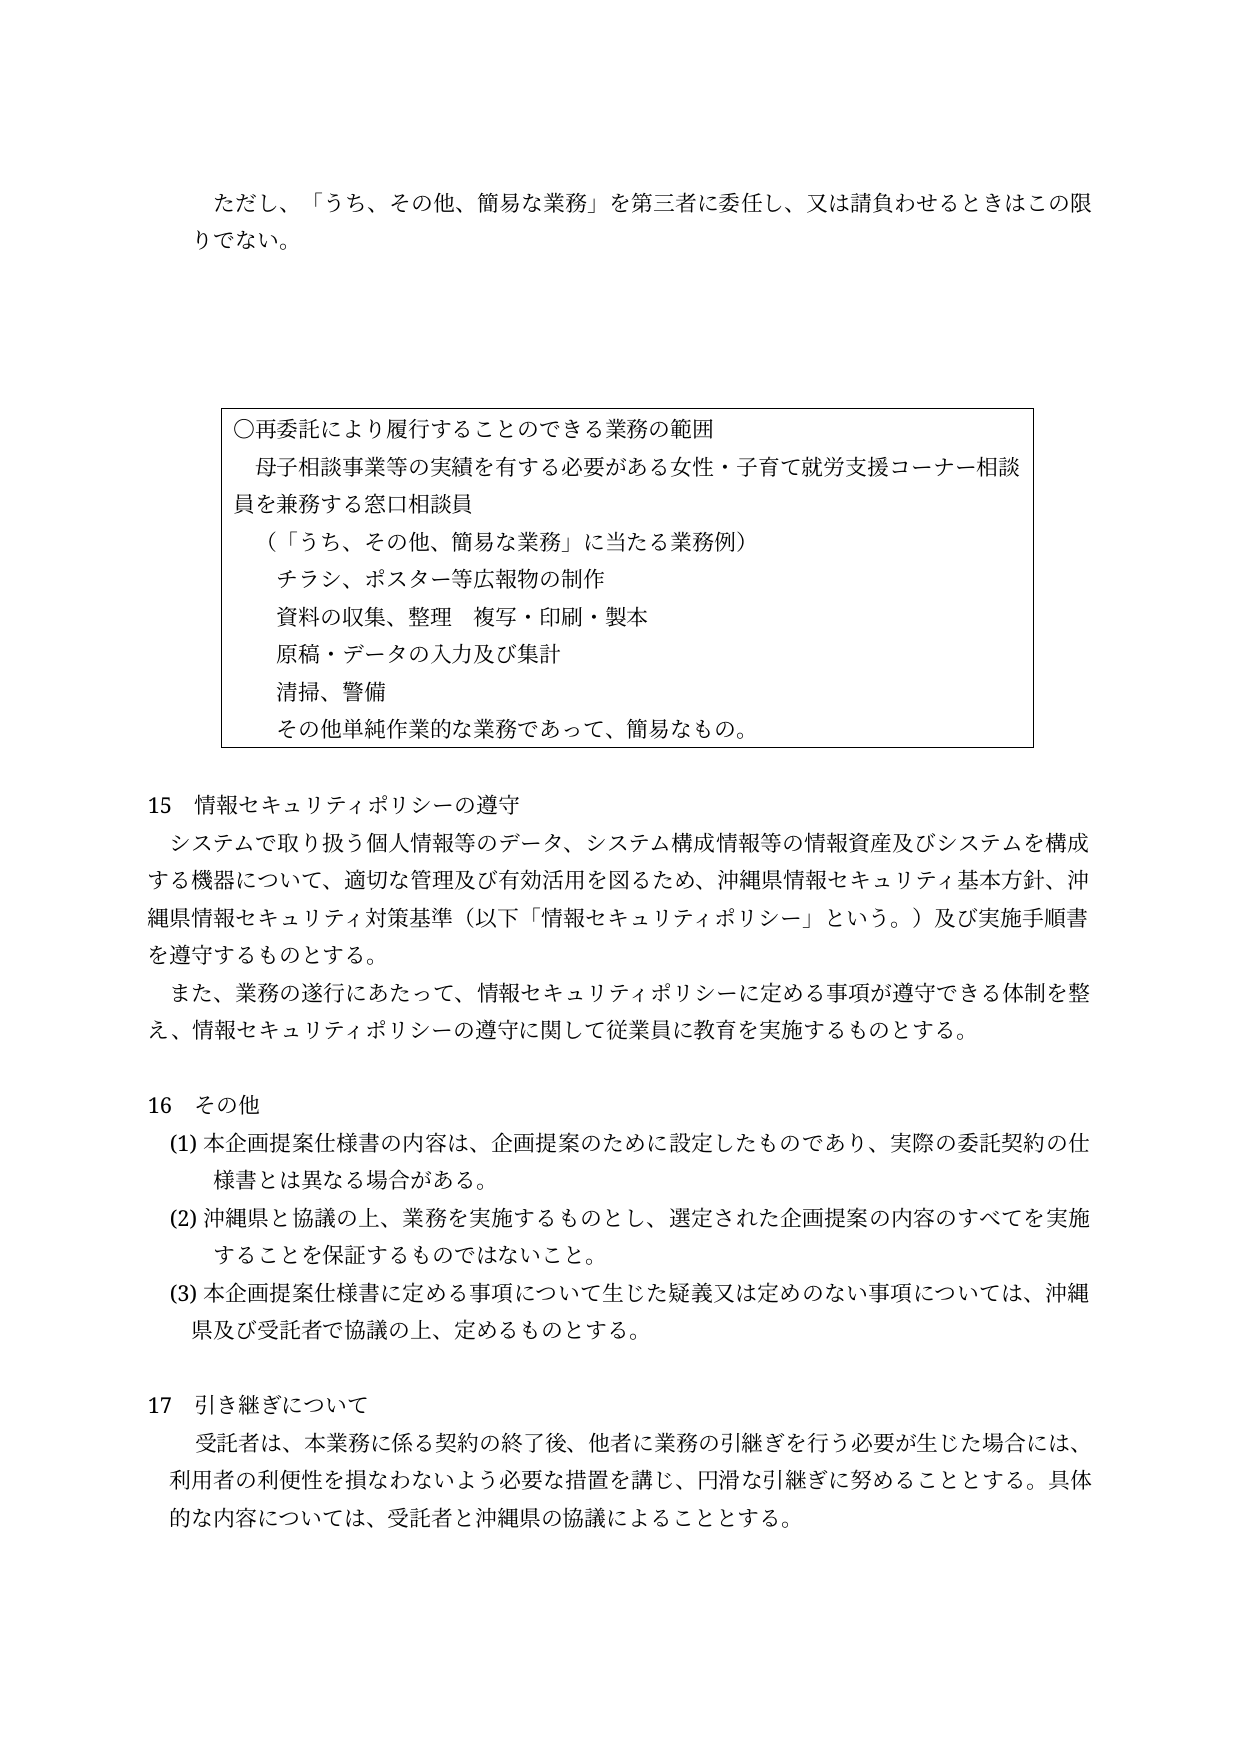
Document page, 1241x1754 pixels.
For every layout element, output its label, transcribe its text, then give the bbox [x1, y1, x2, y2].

text システムで取り扱う個人情報等のデータ、システム構成情報等の情報資産及びシステムを構成する機器について、適切な管理及び有効活用を図るため、沖縄県情報セキュリティ基本方針、沖縄県情報セキュリティ対策基準（以下「情報セキュリティポリシー」という。）及び実施手順書を遵守するものとする。 [148, 823, 1092, 973]
text 受託者は、本業務に係る契約の終了後、他者に業務の引継ぎを行う必要が生じた場合には、利用者の利便性を損なわないよう必要な措置を講じ、円滑な引継ぎに努めることとする。具体的な内容については、受託者と沖縄県の協議によることとする。 [169, 1423, 1092, 1535]
text (1) 本企画提案仕様書の内容は、企画提案のために設定したものであり、実際の委託契約の仕様書とは異なる場合がある。 [169, 1123, 1092, 1198]
table_header 〇再委託により履行することのできる業務の範囲 母子相談事業等の実績を有する必要がある女性・子育て就労支援コーナー相談員を兼務する窓口相談員 （「うち、その他、簡易な業務」に当たる業務例） チラシ、ポスター等広報物の制作 資料の収集、整理 複写・印刷・製本 原稿・データの入力及び集計 清掃、警備 その他単純作業的な業務であって、簡易なもの。 [222, 409, 1033, 747]
text また、業務の遂行にあたって、情報セキュリティポリシーに定める事項が遵守できる体制を整え、情報セキュリティポリシーの遵守に関して従業員に教育を実施するものとする。 [148, 973, 1092, 1048]
text 17 引き継ぎについて [148, 1385, 1092, 1423]
text 15 情報セキュリティポリシーの遵守 [148, 785, 1092, 823]
text 16 その他 [148, 1085, 1092, 1123]
text ただし、「うち、その他、簡易な業務」を第三者に委任し、又は請負わせるときはこの限りでない。 [191, 183, 1092, 258]
text (3) 本企画提案仕様書に定める事項について生じた疑義又は定めのない事項については、沖縄県及び受託者で協議の上、定めるものとする。 [169, 1273, 1092, 1348]
text (2) 沖縄県と協議の上、業務を実施するものとし、選定された企画提案の内容のすべてを実施することを保証するものではないこと。 [169, 1198, 1092, 1273]
